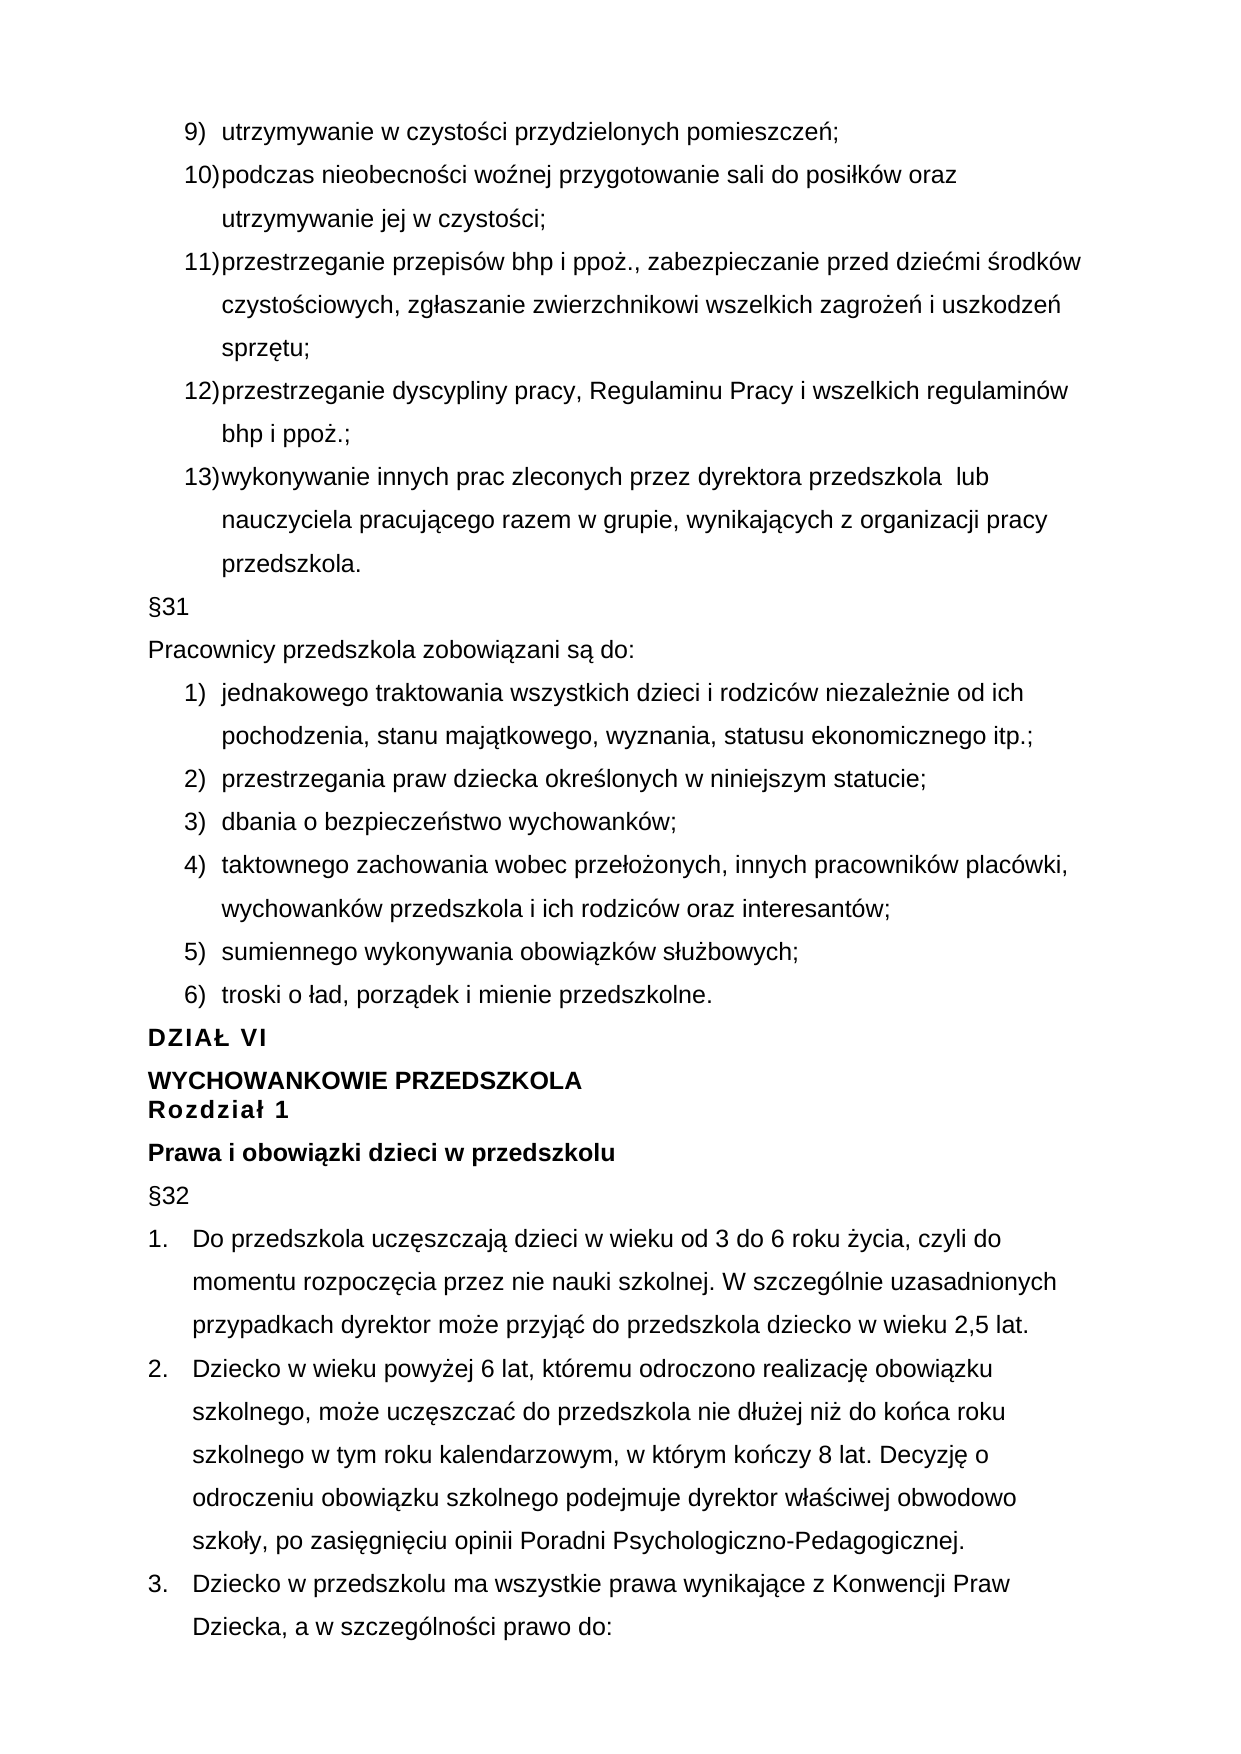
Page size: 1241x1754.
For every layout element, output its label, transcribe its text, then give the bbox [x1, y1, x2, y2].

list Dziecko w wieku powyżej 6 lat, któremu odroczono realizację obowiązku szkolnego, może uczęszczać do przedszkola nie dłużej niż do końca roku szkolnego w tym roku kalendarzowym, w którym kończy 8 lat. Decyzję o odroczeniu obowiązku szkolnego podejmuje dyrektor właściwej obwodowo szkoły, po zasięgnięciu opinii Poradni Psychologiczno-Pedagogicznej. [148, 1354, 1093, 1555]
subtitle DZIAŁ VI [148, 1023, 1093, 1052]
list Do przedszkola uczęszczają dzieci w wieku od 3 do 6 roku życia, czyli do momentu rozpoczęcia przez nie nauki szkolnej. W szczególnie uzasadnionych przypadkach dyrektor może przyjąć do przedszkola dziecko w wieku 2,5 lat. [148, 1224, 1093, 1339]
list przestrzeganie przepisów bhp i ppoż., zabezpieczanie przed dziećmi środków czystościowych, zgłaszanie zwierzchnikowi wszelkich zagrożeń i uszkodzeń sprzętu; [184, 247, 1093, 362]
list utrzymywanie w czystości przydzielonych pomieszczeń; [184, 117, 1093, 146]
subtitle Rozdział 1 [148, 1095, 1093, 1124]
list sumiennego wykonywania obowiązków służbowych; [184, 937, 1093, 966]
list wykonywanie innych prac zleconych przez dyrektora przedszkola lub nauczyciela pracującego razem w grupie, wynikających z organizacji pracy przedszkola. [184, 462, 1093, 577]
list jednakowego traktowania wszystkich dzieci i rodziców niezależnie od ich pochodzenia, stanu majątkowego, wyznania, statusu ekonomicznego itp.; [184, 678, 1093, 750]
list dbania o bezpieczeństwo wychowanków; [184, 807, 1093, 836]
text §32 [148, 1181, 1093, 1210]
list przestrzegania praw dziecka określonych w niniejszym statucie; [184, 764, 1093, 793]
text WYCHOWANKOWIE PRZEDSZKOLA [148, 1066, 1093, 1095]
text §31 [148, 592, 1093, 621]
list troski o ład, porządek i mienie przedszkolne. [184, 980, 1093, 1009]
list przestrzeganie dyscypliny pracy, Regulaminu Pracy i wszelkich regulaminów bhp i ppoż.; [184, 376, 1093, 448]
list podczas nieobecności woźnej przygotowanie sali do posiłków oraz utrzymywanie jej w czystości; [184, 161, 1093, 232]
list Dziecko w przedszkolu ma wszystkie prawa wynikające z Konwencji Praw Dziecka, a w szczególności prawo do: [148, 1569, 1093, 1641]
list taktownego zachowania wobec przełożonych, innych pracowników placówki, wychowanków przedszkola i ich rodziców oraz interesantów; [184, 851, 1093, 922]
subtitle Prawa i obowiązki dzieci w przedszkolu [148, 1138, 1093, 1167]
list Pracownicy przedszkola zobowiązani są do: [0, 635, 1093, 664]
